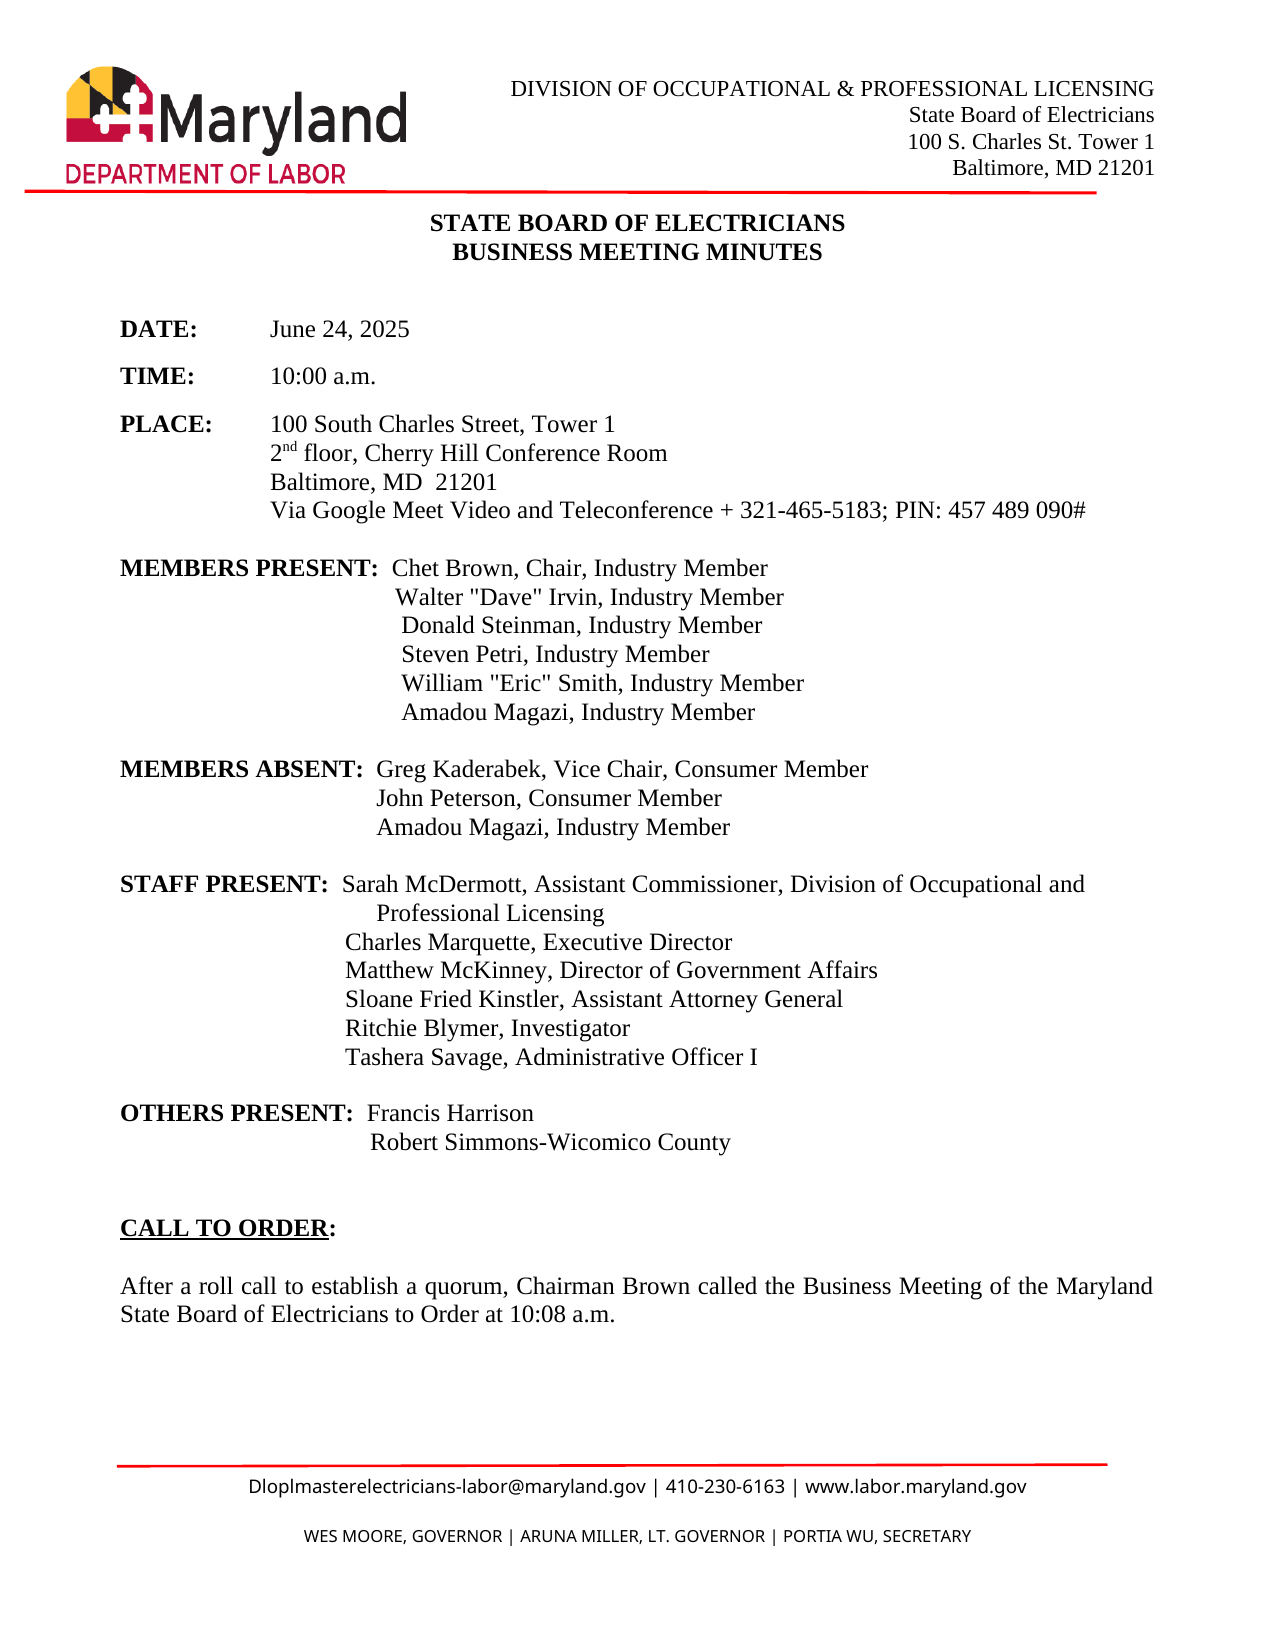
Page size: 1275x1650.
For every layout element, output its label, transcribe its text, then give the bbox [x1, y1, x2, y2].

text OTHERS PRESENT: Francis Harrison [120, 1098, 1155, 1127]
text Matthew McKinney, Director of Government Affairs [120, 955, 1155, 984]
text Ritchie Blymer, Investigator [270, 1013, 1155, 1042]
text Baltimore, MD 21201 [120, 467, 1155, 495]
text Tashera Savage, Administrative Officer I [120, 1042, 1155, 1070]
text BUSINESS MEETING MINUTES [120, 237, 1155, 266]
text John Peterson, Consumer Member [345, 783, 1155, 812]
text After a roll call to establish a quorum, Chairman Brown called the Business Meeting of the Maryland State Board of Electricians to Order at 10:08 a.m. [120, 1271, 1155, 1328]
text Via Google Meet Video and Teleconference + 321-465-5183; PIN: 457 489 090# [120, 495, 1155, 524]
text STAFF PRESENT: Sarah McDermott, Assistant Commissioner, Division of Occupational and [120, 869, 1155, 898]
text Walter "Dave" Irvin, Industry Member [270, 582, 1155, 610]
text PLACE: 100 South Charles Street, Tower 1 [120, 409, 1155, 438]
text Robert Simmons-Wicomico County [120, 1127, 1155, 1156]
text Amadou Magazi, Industry Member [345, 812, 1155, 840]
text Charles Marquette, Executive Director [270, 927, 1155, 955]
text William "Eric" Smith, Industry Member [345, 668, 1155, 697]
text CALL TO ORDER: [120, 1213, 1155, 1242]
text Steven Petri, Industry Member [120, 639, 1155, 668]
text Professional Licensing [345, 898, 1155, 927]
picture [59, 58, 413, 190]
text Amadou Magazi, Industry Member [345, 697, 1155, 725]
text MEMBERS PRESENT: Chet Brown, Chair, Industry Member [120, 553, 1155, 582]
text Donald Steinman, Industry Member [270, 610, 1155, 639]
text Sloane Fried Kinstler, Assistant Attorney General [270, 984, 1155, 1013]
text TIME: 10:00 a.m. [120, 361, 1155, 390]
text 2nd floor, Cherry Hill Conference Room [120, 438, 1155, 467]
text DATE: June 24, 2025 [120, 314, 1155, 342]
text MEMBERS ABSENT: Greg Kaderabek, Vice Chair, Consumer Member [120, 754, 1155, 783]
text STATE BOARD OF ELECTRICIANS [120, 208, 1155, 237]
